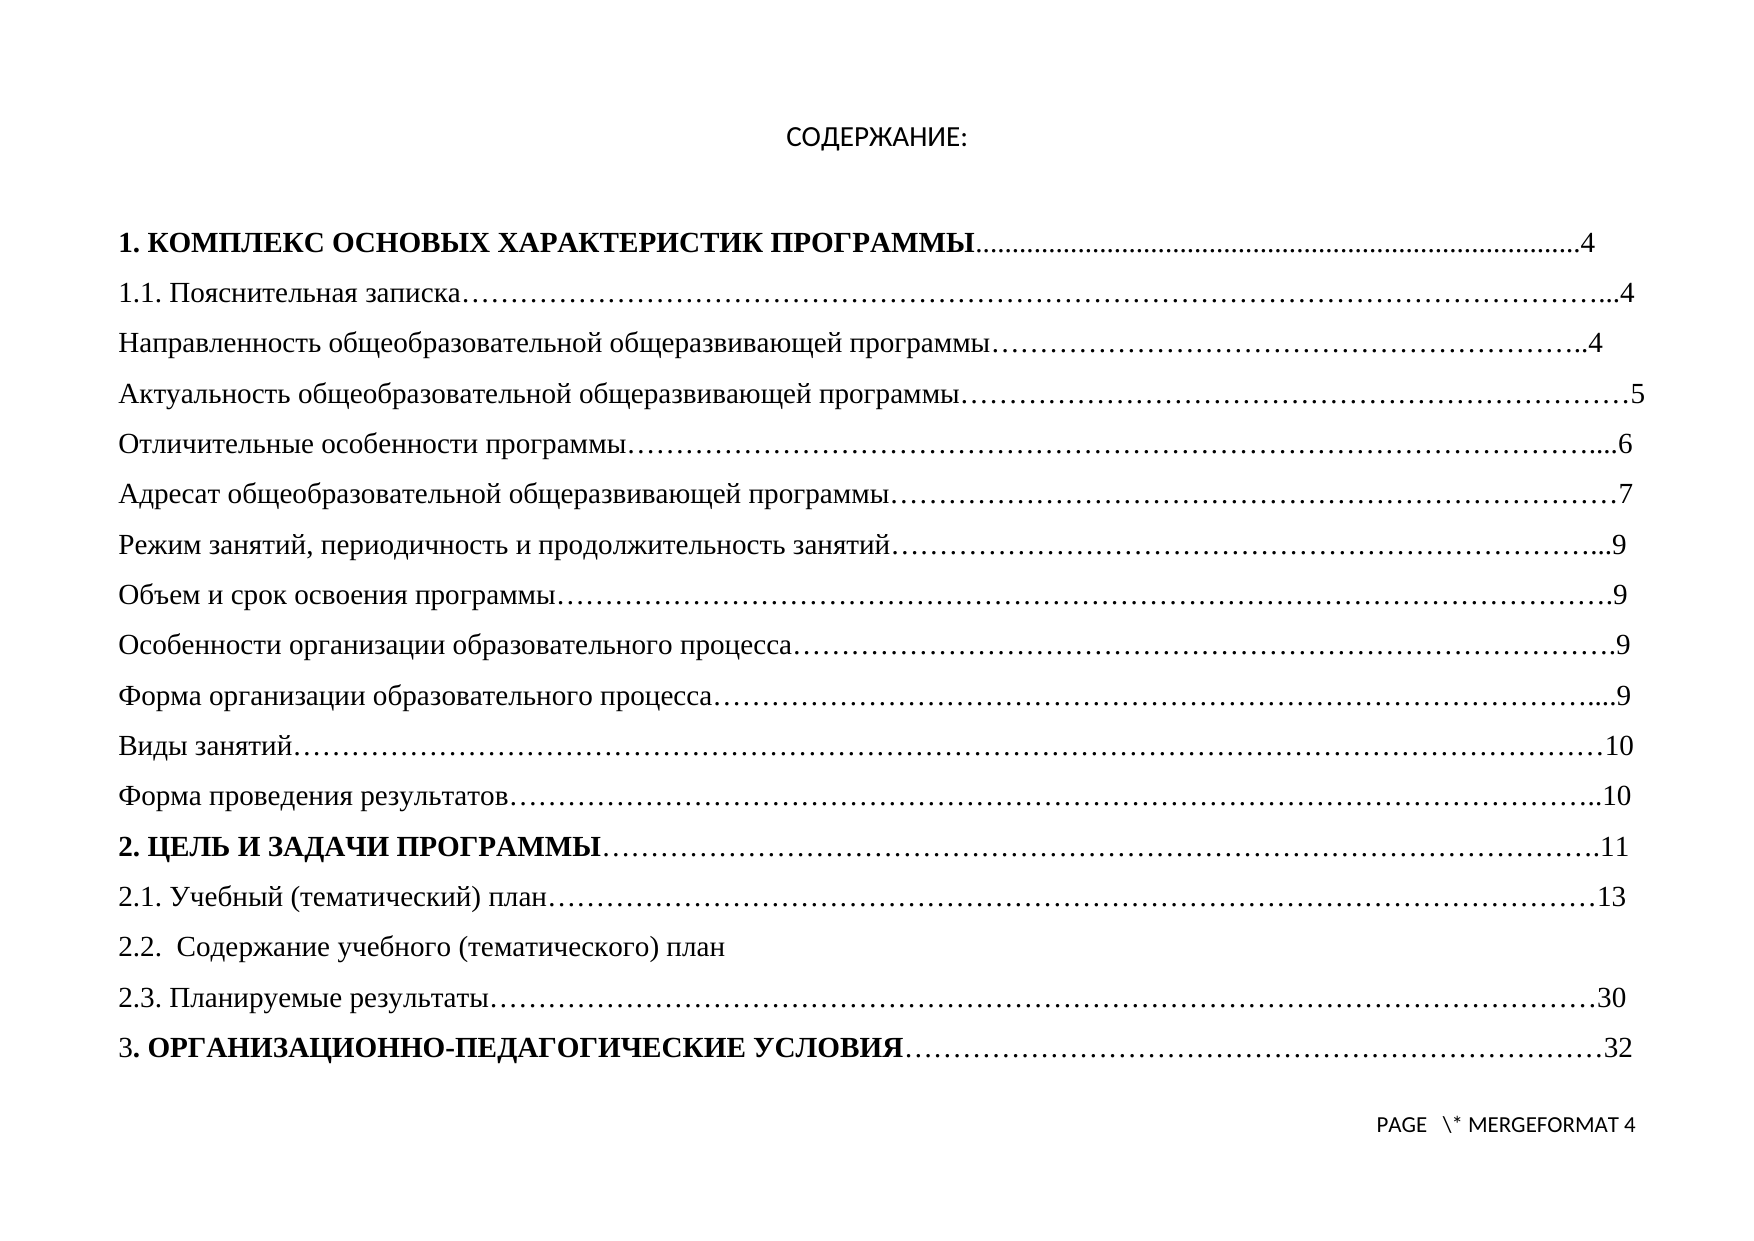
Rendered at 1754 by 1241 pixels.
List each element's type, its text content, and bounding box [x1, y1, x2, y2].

text 2. ЦЕЛЬ И ЗАДАЧИ ПРОГРАММЫ………………………………………………………………………………………….11 [118, 829, 1654, 862]
text 2.1. Учебный (тематический) план………………………………………………………………………………………………13 [118, 879, 1654, 913]
text Актуальность общеобразовательной общеразвивающей программы……………………………………………………………5 [118, 376, 1654, 409]
text Форма проведения результатов…………………………………………………………………………………………………..10 [118, 778, 1654, 812]
text 1. КОМПЛЕКС ОСНОВЫХ ХАРАКТЕРИСТИК ПРОГРАММЫ...................................................................................4 [118, 225, 1654, 258]
text Объем и срок освоения программы……………………………………………………………………………………………….9 [118, 577, 1654, 611]
text Особенности организации образовательного процесса………………………………………………………………………….9 [118, 627, 1654, 661]
text 2.2. Содержание учебного (тематического) плана……………………………………………………………………………..15 [118, 929, 1654, 963]
text Режим занятий, периодичность и продолжительность занятий………………………………………………………………...9 [118, 527, 1654, 560]
text Направленность общеобразовательной общеразвивающей программы……………………………………………………..4 [118, 326, 1654, 359]
text Форма организации образовательного процесса………………………………………………………………………………....9 [118, 678, 1654, 711]
text СОДЕРЖАНИЕ: [118, 118, 1636, 154]
text Виды занятий………………………………………………………………………………………………………………………10 [118, 728, 1654, 762]
text Адресат общеобразовательной общеразвивающей программы…………………………………………………………………7 [118, 477, 1654, 510]
text 1.1. Пояснительная записка………………………………………………………………………………………………………...4 [118, 275, 1654, 309]
text 2.3. Планируемые результаты……………………………………………………………………………………………………30 [118, 980, 1654, 1013]
text 3. ОРГАНИЗАЦИОННО-ПЕДАГОГИЧЕСКИЕ УСЛОВИЯ………………………………………………………………32 [118, 1030, 1654, 1063]
text Отличительные особенности программы………………………………………………………………………………………....6 [118, 426, 1654, 460]
